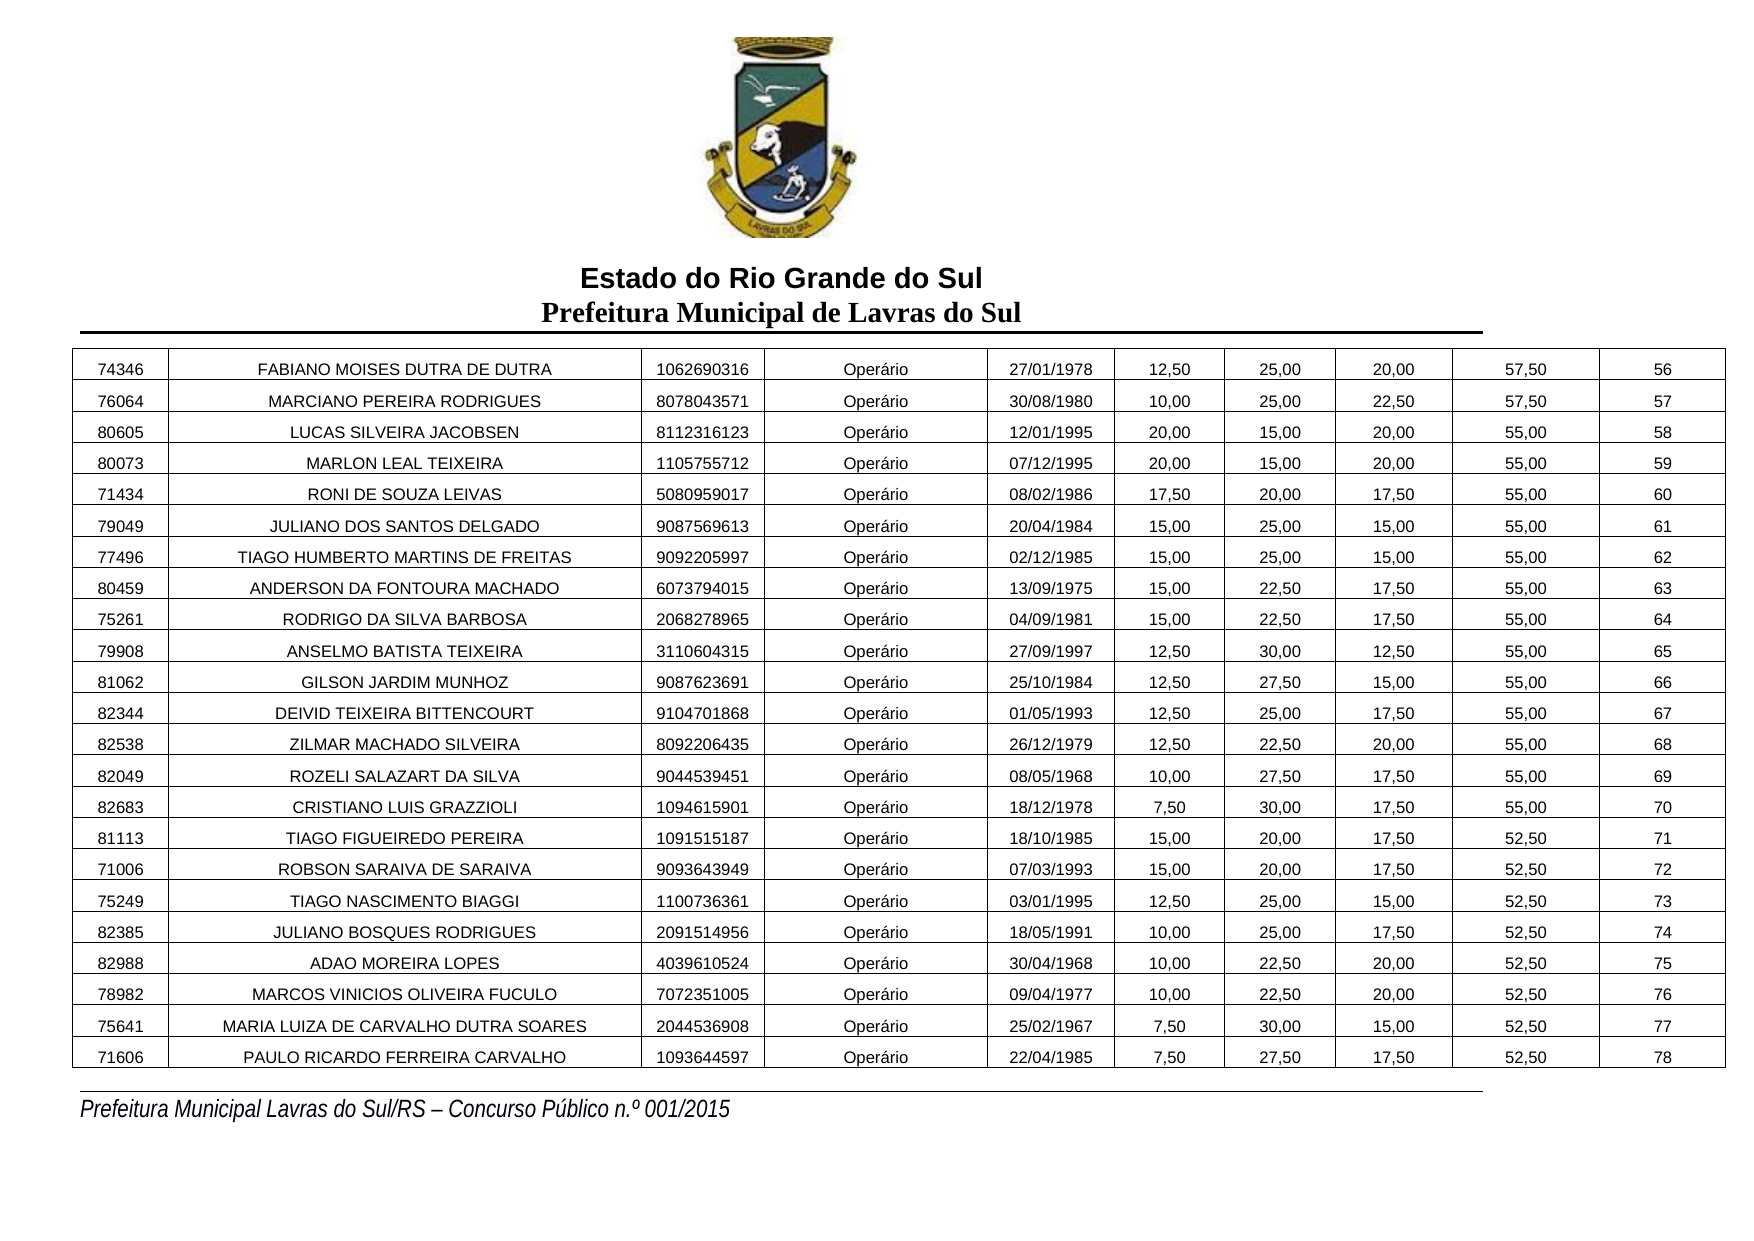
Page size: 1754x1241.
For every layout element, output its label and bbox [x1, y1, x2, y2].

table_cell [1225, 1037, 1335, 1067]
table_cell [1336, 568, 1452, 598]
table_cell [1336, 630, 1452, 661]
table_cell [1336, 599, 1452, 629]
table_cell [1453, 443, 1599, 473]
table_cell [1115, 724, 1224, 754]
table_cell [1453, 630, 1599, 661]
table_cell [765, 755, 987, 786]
picture [681, 37, 882, 238]
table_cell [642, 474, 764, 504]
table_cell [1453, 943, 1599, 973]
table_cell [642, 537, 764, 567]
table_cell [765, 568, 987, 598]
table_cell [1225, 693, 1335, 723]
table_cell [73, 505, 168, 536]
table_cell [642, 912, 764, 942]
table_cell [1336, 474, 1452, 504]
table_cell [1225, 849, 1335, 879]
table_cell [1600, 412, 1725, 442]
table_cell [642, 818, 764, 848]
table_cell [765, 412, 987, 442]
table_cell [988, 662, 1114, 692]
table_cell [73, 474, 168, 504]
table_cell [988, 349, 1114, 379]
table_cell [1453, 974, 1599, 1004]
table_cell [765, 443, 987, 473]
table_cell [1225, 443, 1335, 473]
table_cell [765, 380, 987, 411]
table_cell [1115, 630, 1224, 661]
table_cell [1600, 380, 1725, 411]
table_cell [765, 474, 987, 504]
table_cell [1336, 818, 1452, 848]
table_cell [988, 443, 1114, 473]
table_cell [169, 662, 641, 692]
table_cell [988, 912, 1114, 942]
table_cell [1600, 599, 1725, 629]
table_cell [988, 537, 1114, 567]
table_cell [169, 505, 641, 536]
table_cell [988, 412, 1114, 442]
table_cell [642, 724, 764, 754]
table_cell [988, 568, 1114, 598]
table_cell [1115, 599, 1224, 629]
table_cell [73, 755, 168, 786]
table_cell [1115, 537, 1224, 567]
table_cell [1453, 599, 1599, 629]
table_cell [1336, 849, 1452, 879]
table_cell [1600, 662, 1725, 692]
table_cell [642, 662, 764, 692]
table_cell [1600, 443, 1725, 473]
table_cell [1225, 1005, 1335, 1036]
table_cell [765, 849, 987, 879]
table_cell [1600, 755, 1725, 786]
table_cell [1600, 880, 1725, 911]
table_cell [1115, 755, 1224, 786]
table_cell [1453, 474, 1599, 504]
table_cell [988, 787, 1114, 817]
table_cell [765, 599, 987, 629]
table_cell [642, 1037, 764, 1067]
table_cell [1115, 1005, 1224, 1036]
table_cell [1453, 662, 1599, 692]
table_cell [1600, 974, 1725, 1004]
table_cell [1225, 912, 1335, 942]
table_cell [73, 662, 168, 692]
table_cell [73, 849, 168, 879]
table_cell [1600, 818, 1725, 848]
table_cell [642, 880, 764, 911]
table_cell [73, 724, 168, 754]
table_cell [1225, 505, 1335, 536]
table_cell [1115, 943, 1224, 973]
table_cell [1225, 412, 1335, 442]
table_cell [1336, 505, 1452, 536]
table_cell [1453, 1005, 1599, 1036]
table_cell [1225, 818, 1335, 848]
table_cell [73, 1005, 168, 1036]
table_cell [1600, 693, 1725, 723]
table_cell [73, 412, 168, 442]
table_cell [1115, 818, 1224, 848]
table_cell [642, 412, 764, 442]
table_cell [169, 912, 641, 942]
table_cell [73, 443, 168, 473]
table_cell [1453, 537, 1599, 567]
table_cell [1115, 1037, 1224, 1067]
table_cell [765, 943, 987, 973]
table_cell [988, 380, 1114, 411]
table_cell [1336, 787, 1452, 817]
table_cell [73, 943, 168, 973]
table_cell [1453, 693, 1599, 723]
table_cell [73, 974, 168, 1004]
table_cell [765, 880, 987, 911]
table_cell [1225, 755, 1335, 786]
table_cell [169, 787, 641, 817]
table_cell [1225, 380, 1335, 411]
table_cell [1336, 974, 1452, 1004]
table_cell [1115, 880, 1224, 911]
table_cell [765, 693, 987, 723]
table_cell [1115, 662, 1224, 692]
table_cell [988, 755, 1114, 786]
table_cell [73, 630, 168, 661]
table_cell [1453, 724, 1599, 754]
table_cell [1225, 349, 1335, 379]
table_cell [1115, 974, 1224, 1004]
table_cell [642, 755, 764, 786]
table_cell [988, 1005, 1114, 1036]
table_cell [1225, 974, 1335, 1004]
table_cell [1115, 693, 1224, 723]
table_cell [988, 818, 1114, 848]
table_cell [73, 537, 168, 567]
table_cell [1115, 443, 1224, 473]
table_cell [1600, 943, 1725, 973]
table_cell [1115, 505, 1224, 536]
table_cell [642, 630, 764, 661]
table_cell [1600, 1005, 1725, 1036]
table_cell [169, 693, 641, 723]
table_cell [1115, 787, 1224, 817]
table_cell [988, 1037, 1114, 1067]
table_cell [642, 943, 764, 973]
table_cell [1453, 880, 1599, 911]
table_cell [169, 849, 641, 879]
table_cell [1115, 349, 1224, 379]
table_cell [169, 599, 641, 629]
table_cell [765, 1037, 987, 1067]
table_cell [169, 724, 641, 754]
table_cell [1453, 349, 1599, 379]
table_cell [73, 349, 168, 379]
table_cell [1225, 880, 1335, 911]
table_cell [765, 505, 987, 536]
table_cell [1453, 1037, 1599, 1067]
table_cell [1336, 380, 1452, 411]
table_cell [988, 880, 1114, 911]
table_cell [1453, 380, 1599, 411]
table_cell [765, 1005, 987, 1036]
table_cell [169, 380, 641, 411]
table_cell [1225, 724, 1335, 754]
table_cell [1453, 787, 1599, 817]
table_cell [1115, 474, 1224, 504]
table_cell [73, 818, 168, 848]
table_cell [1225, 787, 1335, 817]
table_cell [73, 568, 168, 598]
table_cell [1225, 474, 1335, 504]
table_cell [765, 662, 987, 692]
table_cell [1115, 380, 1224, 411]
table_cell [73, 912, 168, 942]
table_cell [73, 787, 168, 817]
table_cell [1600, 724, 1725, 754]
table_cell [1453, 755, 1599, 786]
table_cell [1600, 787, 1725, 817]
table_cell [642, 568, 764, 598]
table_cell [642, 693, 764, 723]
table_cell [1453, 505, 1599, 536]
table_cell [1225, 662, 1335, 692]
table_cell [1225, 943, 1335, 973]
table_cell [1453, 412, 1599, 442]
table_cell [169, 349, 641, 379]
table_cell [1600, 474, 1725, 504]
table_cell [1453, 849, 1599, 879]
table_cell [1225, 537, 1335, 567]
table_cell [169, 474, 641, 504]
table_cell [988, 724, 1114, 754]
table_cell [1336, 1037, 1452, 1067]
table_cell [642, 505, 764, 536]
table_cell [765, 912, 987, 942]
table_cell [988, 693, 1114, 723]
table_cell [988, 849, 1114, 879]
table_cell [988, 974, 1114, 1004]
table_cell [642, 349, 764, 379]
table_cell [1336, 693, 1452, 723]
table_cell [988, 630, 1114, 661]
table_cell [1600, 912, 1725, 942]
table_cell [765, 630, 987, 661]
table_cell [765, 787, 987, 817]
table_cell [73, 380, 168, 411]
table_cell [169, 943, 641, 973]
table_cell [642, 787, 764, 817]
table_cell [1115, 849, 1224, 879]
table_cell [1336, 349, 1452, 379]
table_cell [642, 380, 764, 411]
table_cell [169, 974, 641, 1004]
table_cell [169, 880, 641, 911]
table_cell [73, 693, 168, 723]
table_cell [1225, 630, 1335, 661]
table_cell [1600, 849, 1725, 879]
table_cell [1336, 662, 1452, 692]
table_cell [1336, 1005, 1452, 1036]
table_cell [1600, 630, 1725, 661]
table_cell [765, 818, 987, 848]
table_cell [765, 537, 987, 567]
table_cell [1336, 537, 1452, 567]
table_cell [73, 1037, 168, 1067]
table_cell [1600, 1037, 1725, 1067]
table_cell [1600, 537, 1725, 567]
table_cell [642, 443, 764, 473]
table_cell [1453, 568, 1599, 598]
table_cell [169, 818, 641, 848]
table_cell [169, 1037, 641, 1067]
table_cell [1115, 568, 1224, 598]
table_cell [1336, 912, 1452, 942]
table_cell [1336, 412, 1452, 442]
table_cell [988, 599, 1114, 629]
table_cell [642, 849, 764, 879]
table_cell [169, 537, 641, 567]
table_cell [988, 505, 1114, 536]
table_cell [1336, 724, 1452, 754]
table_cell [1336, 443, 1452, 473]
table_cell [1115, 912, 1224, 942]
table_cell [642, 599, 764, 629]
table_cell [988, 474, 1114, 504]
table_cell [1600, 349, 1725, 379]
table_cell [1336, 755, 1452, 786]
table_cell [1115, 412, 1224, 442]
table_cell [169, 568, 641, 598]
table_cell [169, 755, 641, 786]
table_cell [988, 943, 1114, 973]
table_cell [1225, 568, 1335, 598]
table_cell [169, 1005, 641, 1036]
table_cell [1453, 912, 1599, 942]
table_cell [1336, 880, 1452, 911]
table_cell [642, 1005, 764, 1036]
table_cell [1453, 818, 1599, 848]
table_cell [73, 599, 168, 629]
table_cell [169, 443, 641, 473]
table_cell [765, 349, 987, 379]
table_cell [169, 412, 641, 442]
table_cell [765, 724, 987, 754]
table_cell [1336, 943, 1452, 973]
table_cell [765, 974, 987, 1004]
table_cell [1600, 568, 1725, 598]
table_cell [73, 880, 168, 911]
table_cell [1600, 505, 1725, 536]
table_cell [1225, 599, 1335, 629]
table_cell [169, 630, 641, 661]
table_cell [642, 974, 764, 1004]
